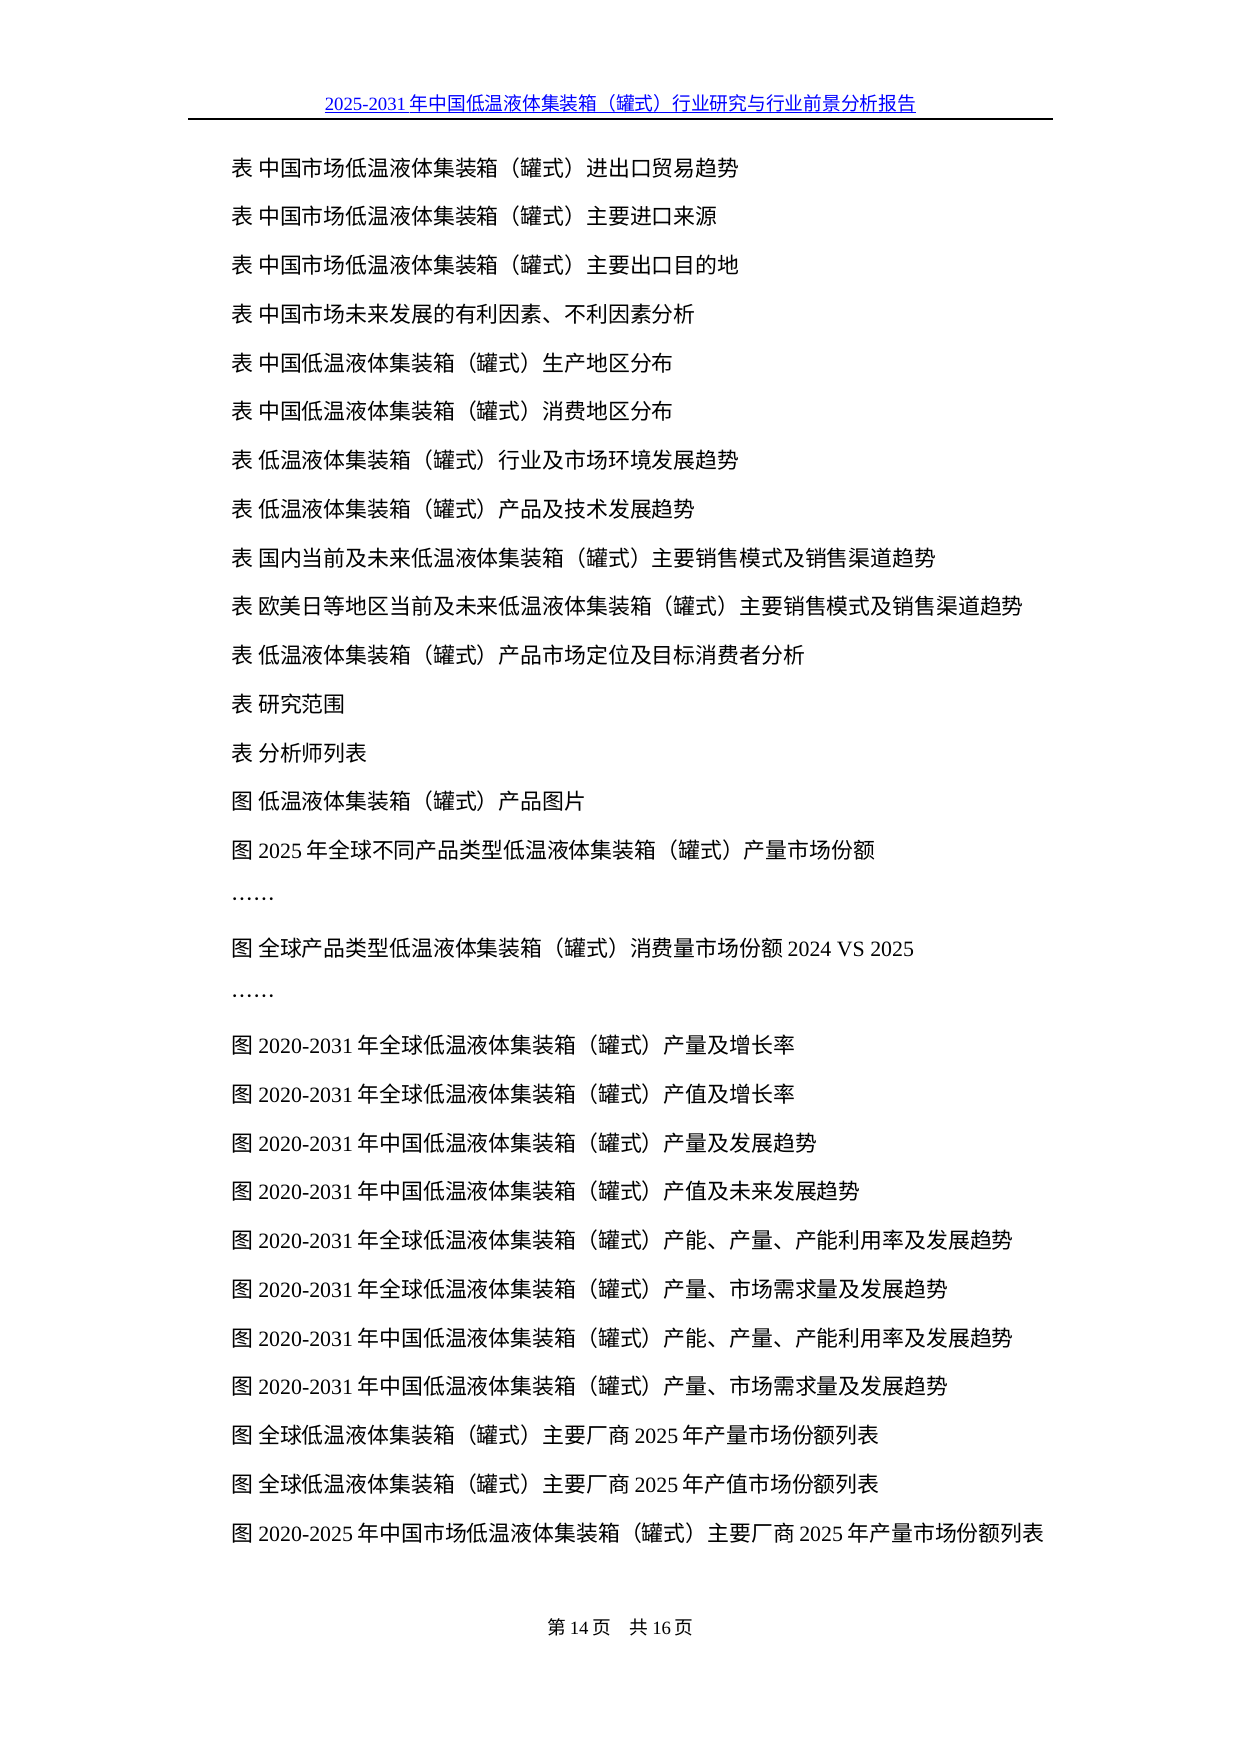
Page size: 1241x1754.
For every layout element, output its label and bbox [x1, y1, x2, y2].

text [187, 150, 1053, 1548]
